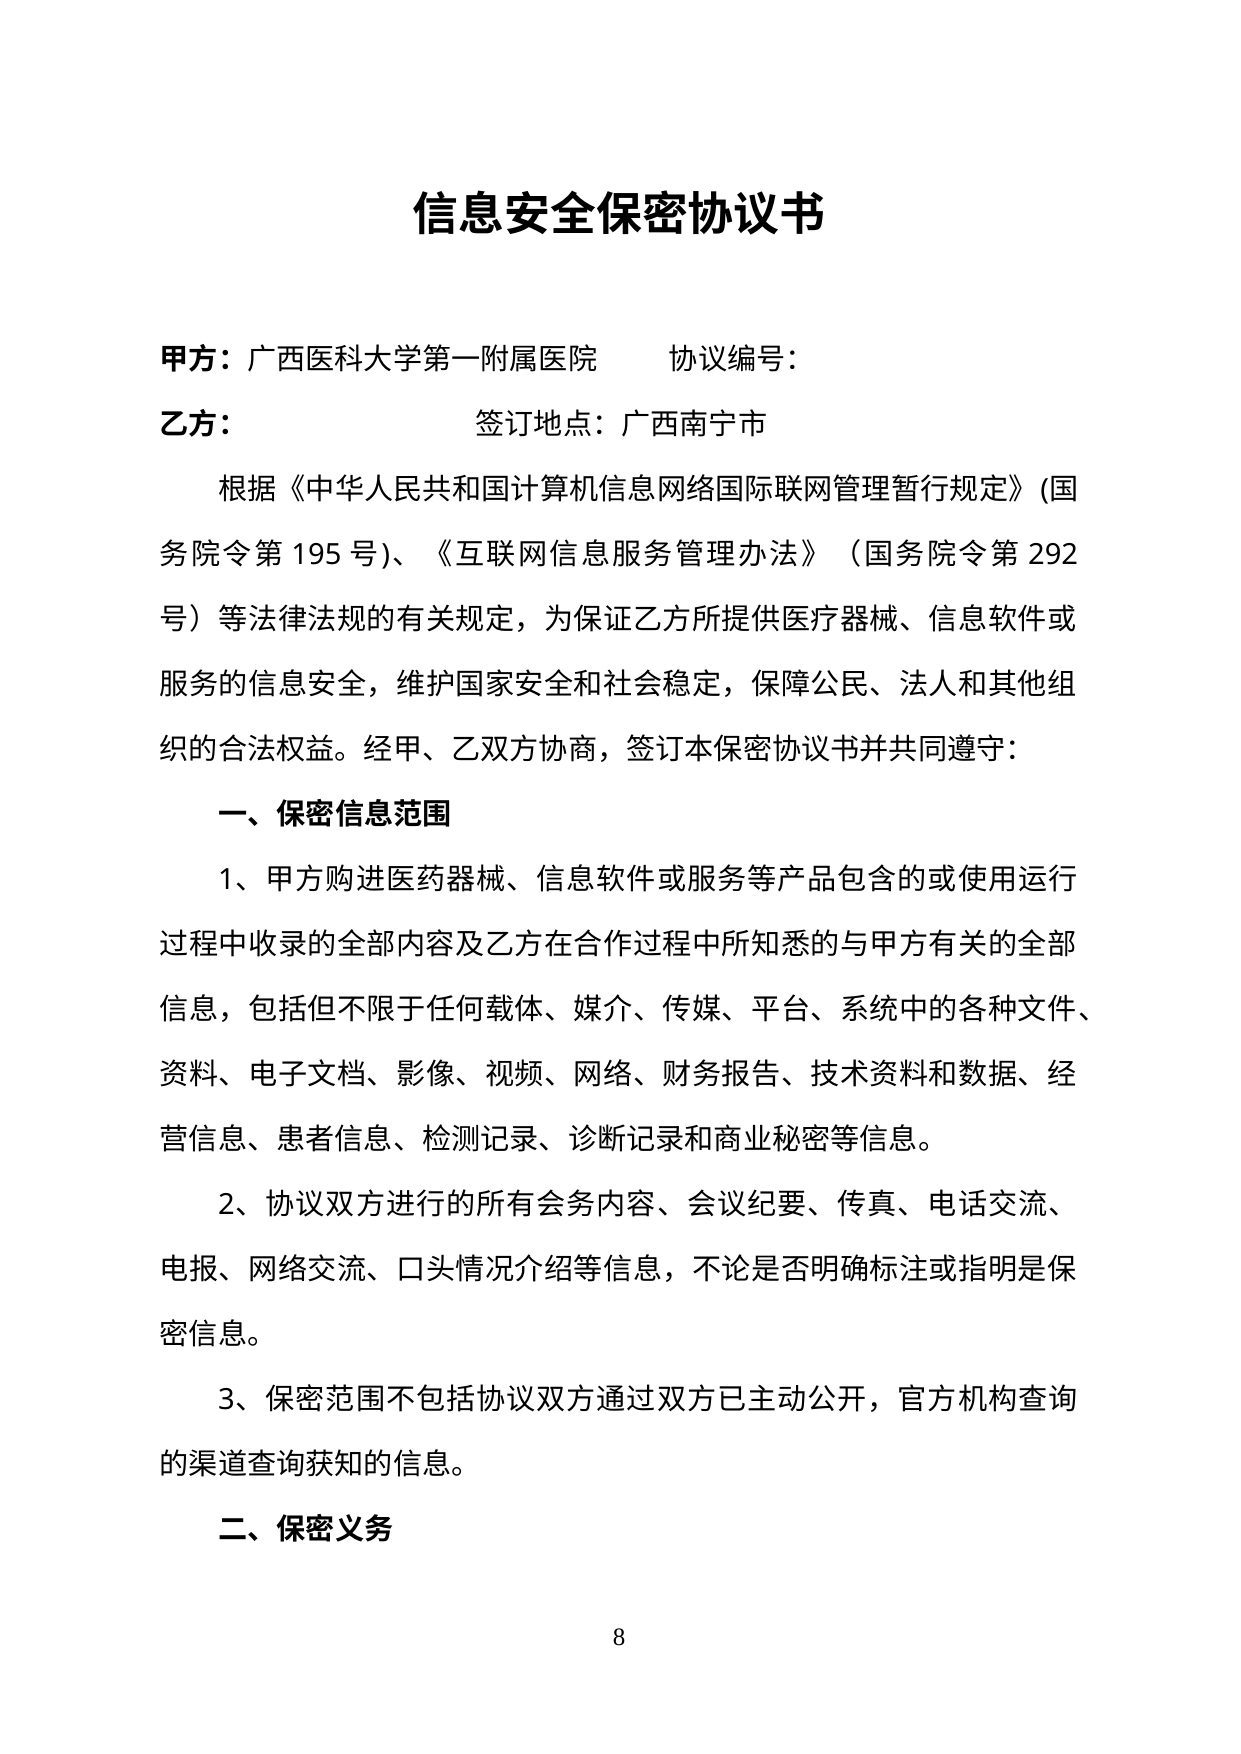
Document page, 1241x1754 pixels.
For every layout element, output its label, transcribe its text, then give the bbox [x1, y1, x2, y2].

text 甲方：广西医科大学第一附属医院 协议编号： [159, 324, 1078, 389]
text 1、甲方购进医药器械、信息软件或服务等产品包含的或使用运行过程中收录的全部内容及乙方在合作过程中所知悉的与甲方有关的全部信息，包括但不限于任何载体、媒介、传媒、平台、系统中的各种文件、资料、电子文档、影像、视频、网络、财务报告、技术资料和数据、经营信息、患者信息、检测记录、诊断记录和商业秘密等信息。 [159, 844, 1078, 1169]
text 根据《中华人民共和国计算机信息网络国际联网管理暂行规定》(国务院令第195号)、《互联网信息服务管理办法》（国务院令第292号）等法律法规的有关规定，为保证乙方所提供医疗器械、信息软件或服务的信息安全，维护国家安全和社会稳定，保障公民、法人和其他组织的合法权益。经甲、乙双方协商，签订本保密协议书并共同遵守： [159, 454, 1078, 779]
text 乙方： 签订地点：广西南宁市 [159, 389, 1078, 454]
text 3、保密范围不包括协议双方通过双方已主动公开，官方机构查询的渠道查询获知的信息。 [159, 1364, 1078, 1494]
text 2、协议双方进行的所有会务内容、会议纪要、传真、电话交流、电报、网络交流、口头情况介绍等信息，不论是否明确标注或指明是保密信息。 [159, 1169, 1078, 1364]
text 一、保密信息范围 [159, 779, 1078, 844]
text 二、保密义务 [159, 1494, 1078, 1559]
text 信息安全保密协议书 [159, 162, 1078, 259]
